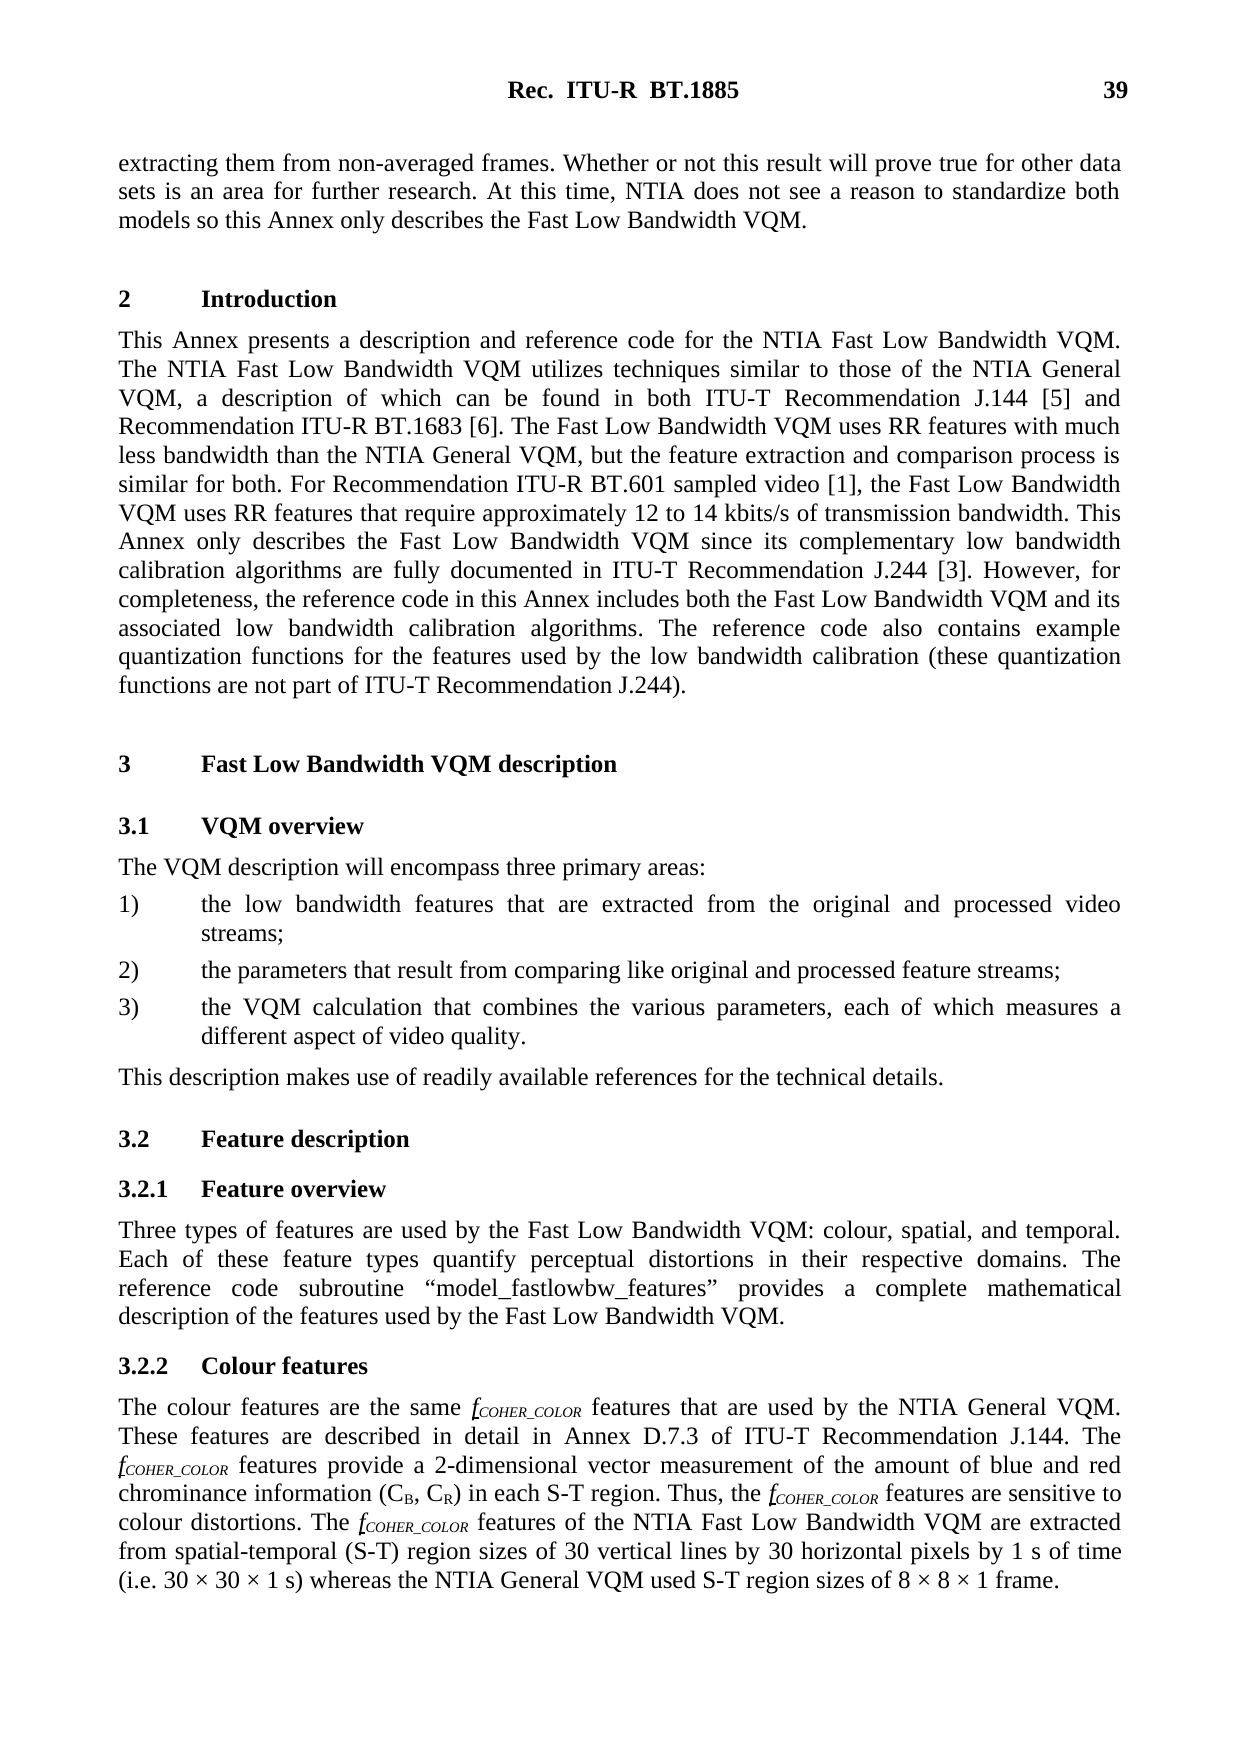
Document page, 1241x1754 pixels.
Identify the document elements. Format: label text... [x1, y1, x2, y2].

subtitle 3.1 VQM overview [118, 811, 1122, 840]
text This description makes use of readily available references for the technical details. [118, 1062, 1122, 1091]
text The colour features are the same fCOHER_COLOR features that are used by the NTIA General VQM. These features are described in detail in Annex D.7.3 of ITU-T Recommendation J.144. The fCOHER_COLOR features provide a 2-dimensional vector measurement of the amount of blue and red chrominance information (CB, CR) in each S-T region. Thus, the fCOHER_COLOR features are sensitive to colour distortions. The fCOHER_COLOR features of the NTIA Fast Low Bandwidth VQM are extracted from spatial-temporal (S-T) region sizes of 30 vertical lines by 30 horizontal pixels by 1 s of time (i.e. 30 × 30 × 1 s) whereas the NTIA General VQM used S-T region sizes of 8 × 8 × 1 frame. [118, 1392, 1122, 1593]
subtitle 3.2.2 Colour features [118, 1351, 1122, 1380]
text 1) the low bandwidth features that are extracted from the original and processed video streams; [118, 889, 1122, 947]
text 3) the VQM calculation that combines the various parameters, each of which measures a different aspect of video quality. [118, 992, 1122, 1050]
text 2) the parameters that result from comparing like original and processed feature streams; [118, 955, 1122, 984]
text The VQM description will encompass three primary areas: [118, 852, 1122, 881]
subtitle 3 Fast Low Bandwidth VQM description [118, 749, 1122, 778]
subtitle 3.2.1 Feature overview [118, 1174, 1122, 1203]
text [118, 148, 1122, 234]
subtitle 2 Introduction [118, 284, 1122, 313]
text This Annex presents a description and reference code for the NTIA Fast Low Bandwidth VQM. The NTIA Fast Low Bandwidth VQM utilizes techniques similar to those of the NTIA General VQM, a description of which can be found in both ITU-T Recommendation J.144 [5] and Recommendation ITU-R BT.1683 [6]. The Fast Low Bandwidth VQM uses RR features with much less bandwidth than the NTIA General VQM, but the feature extraction and comparison process is similar for both. For Recommendation ITU-R BT.601 sampled video [1], the Fast Low Bandwidth VQM uses RR features that require approximately 12 to 14 kbits/s of transmission bandwidth. This Annex only describes the Fast Low Bandwidth VQM since its complementary low bandwidth calibration algorithms are fully documented in ITU-T Recommendation J.244 [3]. However, for completeness, the reference code in this Annex includes both the Fast Low Bandwidth VQM and its associated low bandwidth calibration algorithms. The reference code also contains example quantization functions for the features used by the low bandwidth calibration (these quantization functions are not part of ITU-T Recommendation J.244). [118, 325, 1122, 699]
subtitle 3.2 Feature description [118, 1124, 1122, 1153]
text Three types of features are used by the Fast Low Bandwidth VQM: colour, spatial, and temporal. Each of these feature types quantify perceptual distortions in their respective domains. The reference code subroutine “model_fastlowbw_features” provides a complete mathematical description of the features used by the Fast Low Bandwidth VQM. [118, 1215, 1122, 1330]
